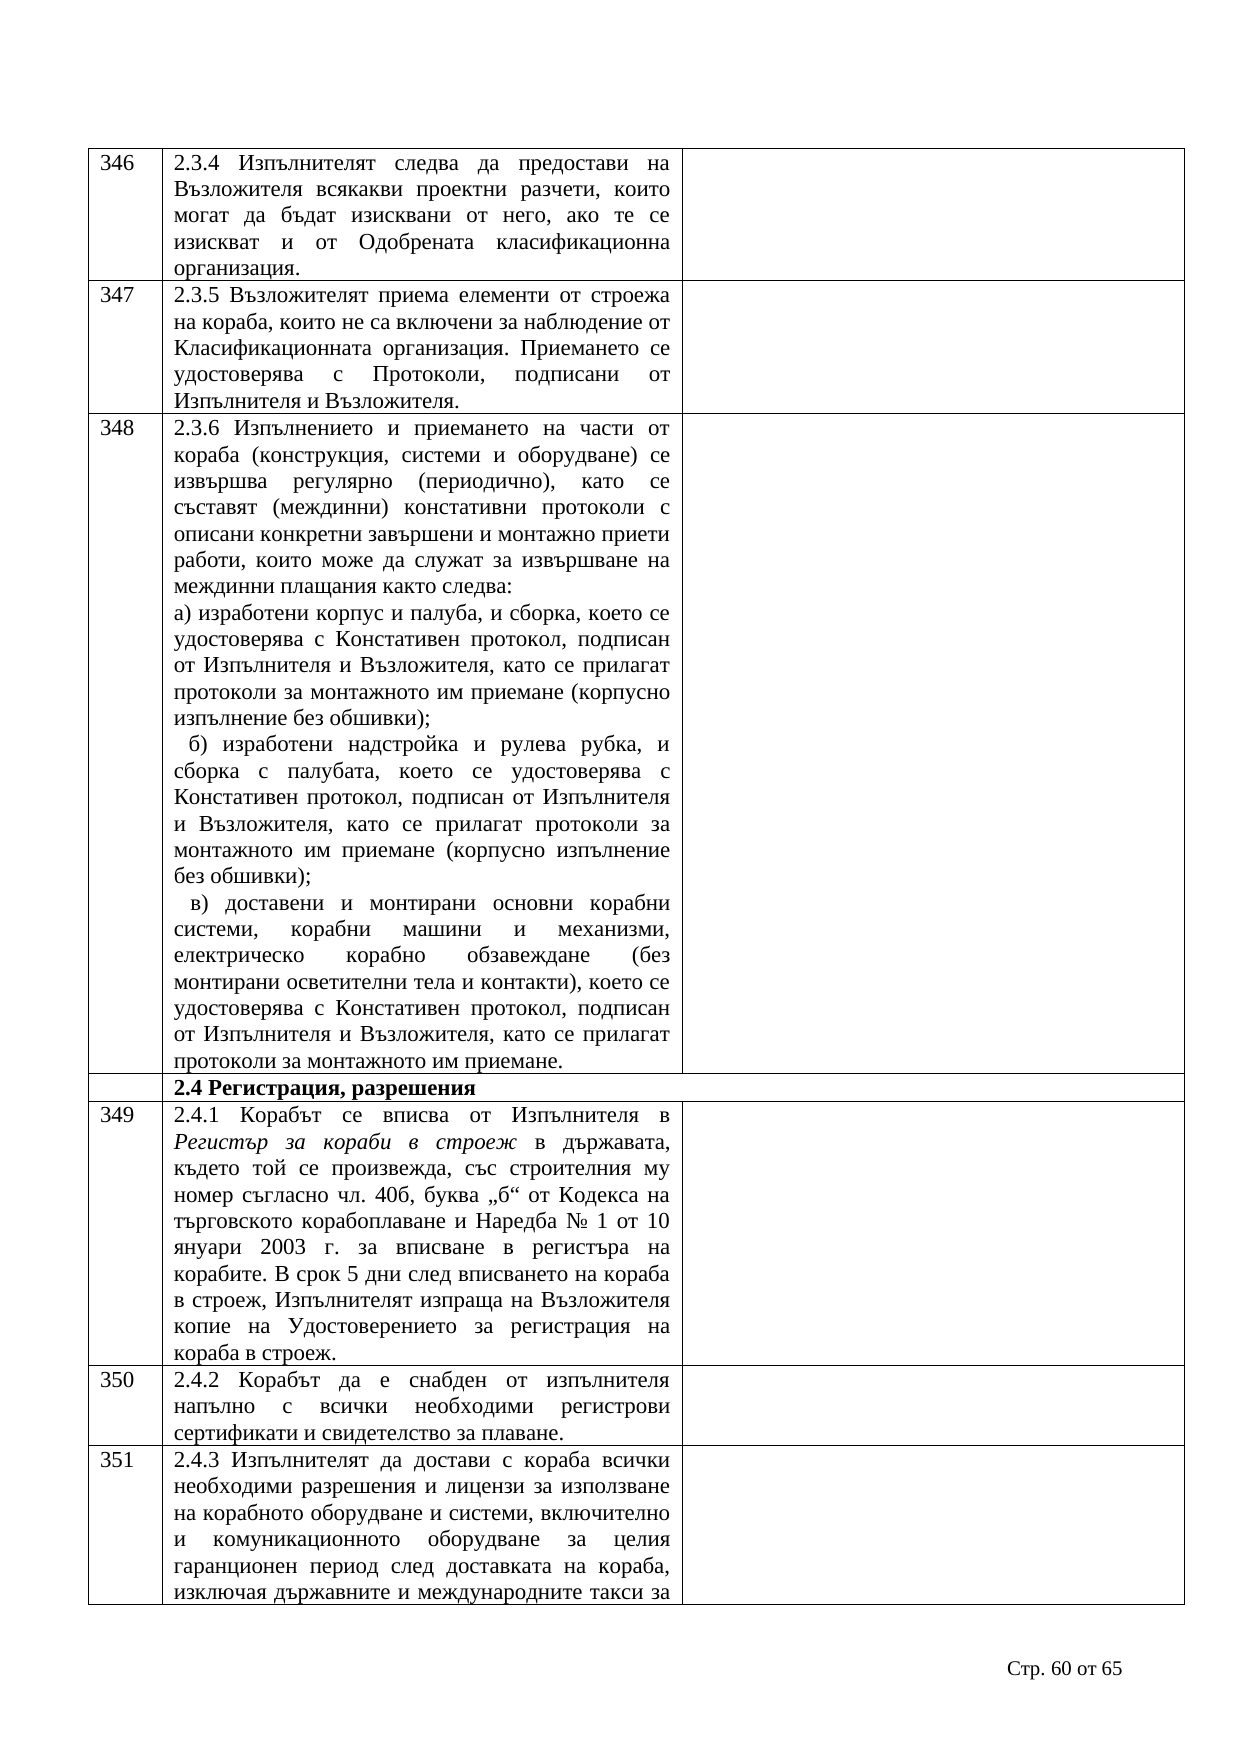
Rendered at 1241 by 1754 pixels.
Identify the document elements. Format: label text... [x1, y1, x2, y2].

table_cell [683, 149, 1184, 280]
table_cell 349 [89, 1102, 162, 1365]
table_cell [89, 1074, 162, 1101]
table_cell 2.3.4 Изпълнителят следва да предостави на Възложителя всякакви проектни разчети, които могат да бъдат изисквани от него, ако те се изискват и от Одобрената класификационна организация. [163, 149, 682, 280]
table_cell 346 [89, 149, 162, 280]
table_cell 2.4.1 Корабът се вписва от Изпълнителя в Регистър за кораби в строеж в държавата, където той се произвежда, със строителния му номер съгласно чл. 40б, буква „б“ от Кодекса на търговското корабоплаване и Наредба № 1 от 10 януари 2003 г. за вписване в регистъра на корабите. В срок 5 дни след вписването на кораба в строеж, Изпълнителят изпраща на Възложителя копие на Удостоверението за регистрация на кораба в строеж. [163, 1102, 682, 1365]
table_cell [683, 281, 1184, 413]
table_cell 348 [89, 414, 162, 1073]
table_cell [683, 1446, 1184, 1604]
table_cell 347 [89, 281, 162, 413]
table_cell [683, 414, 1184, 1073]
table_cell 351 [89, 1446, 162, 1604]
table_cell 2.4 Регистрация, разрешения [163, 1074, 682, 1101]
table_cell [682, 1074, 1184, 1101]
table_cell [683, 1102, 1184, 1365]
table_cell 2.3.6 Изпълнението и приемането на части от кораба (конструкция, системи и оборудване) се извършва регулярно (периодично), като се съставят (междинни) констативни протоколи с описани конкретни завършени и монтажно приети работи, които може да служат за извършване на междинни плащания както следва: а) изработени корпус и палуба, и сборка, което се удостоверява с Констативен протокол, подписан от Изпълнителя и Възложителя, като се прилагат протоколи за монтажното им приемане (корпусно изпълнение без обшивки); б) изработени надстройка и рулева рубка, и сборка с палубата, което се удостоверява с Констативен протокол, подписан от Изпълнителя и Възложителя, като се прилагат протоколи за монтажното им приемане (корпусно изпълнение без обшивки); в) доставени и монтирани основни корабни системи, корабни машини и механизми, електрическо корабно обзавеждане (без монтирани осветителни тела и контакти), което се удостоверява с Констативен протокол, подписан от Изпълнителя и Възложителя, като се прилагат протоколи за монтажното им приемане. [163, 414, 682, 1073]
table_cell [163, 1446, 682, 1604]
table_cell [683, 1366, 1184, 1445]
table_cell 2.4.2 Корабът да е снабден от изпълнителя напълно с всички необходими регистрови сертификати и свидетелство за плаване. [163, 1366, 682, 1445]
table_cell 2.3.5 Възложителят приема елементи от строежа на кораба, които не са включени за наблюдение от Класификационната организация. Приемането се удостоверява с Протоколи, подписани от Изпълнителя и Възложителя. [163, 281, 682, 413]
table_cell 350 [89, 1366, 162, 1445]
